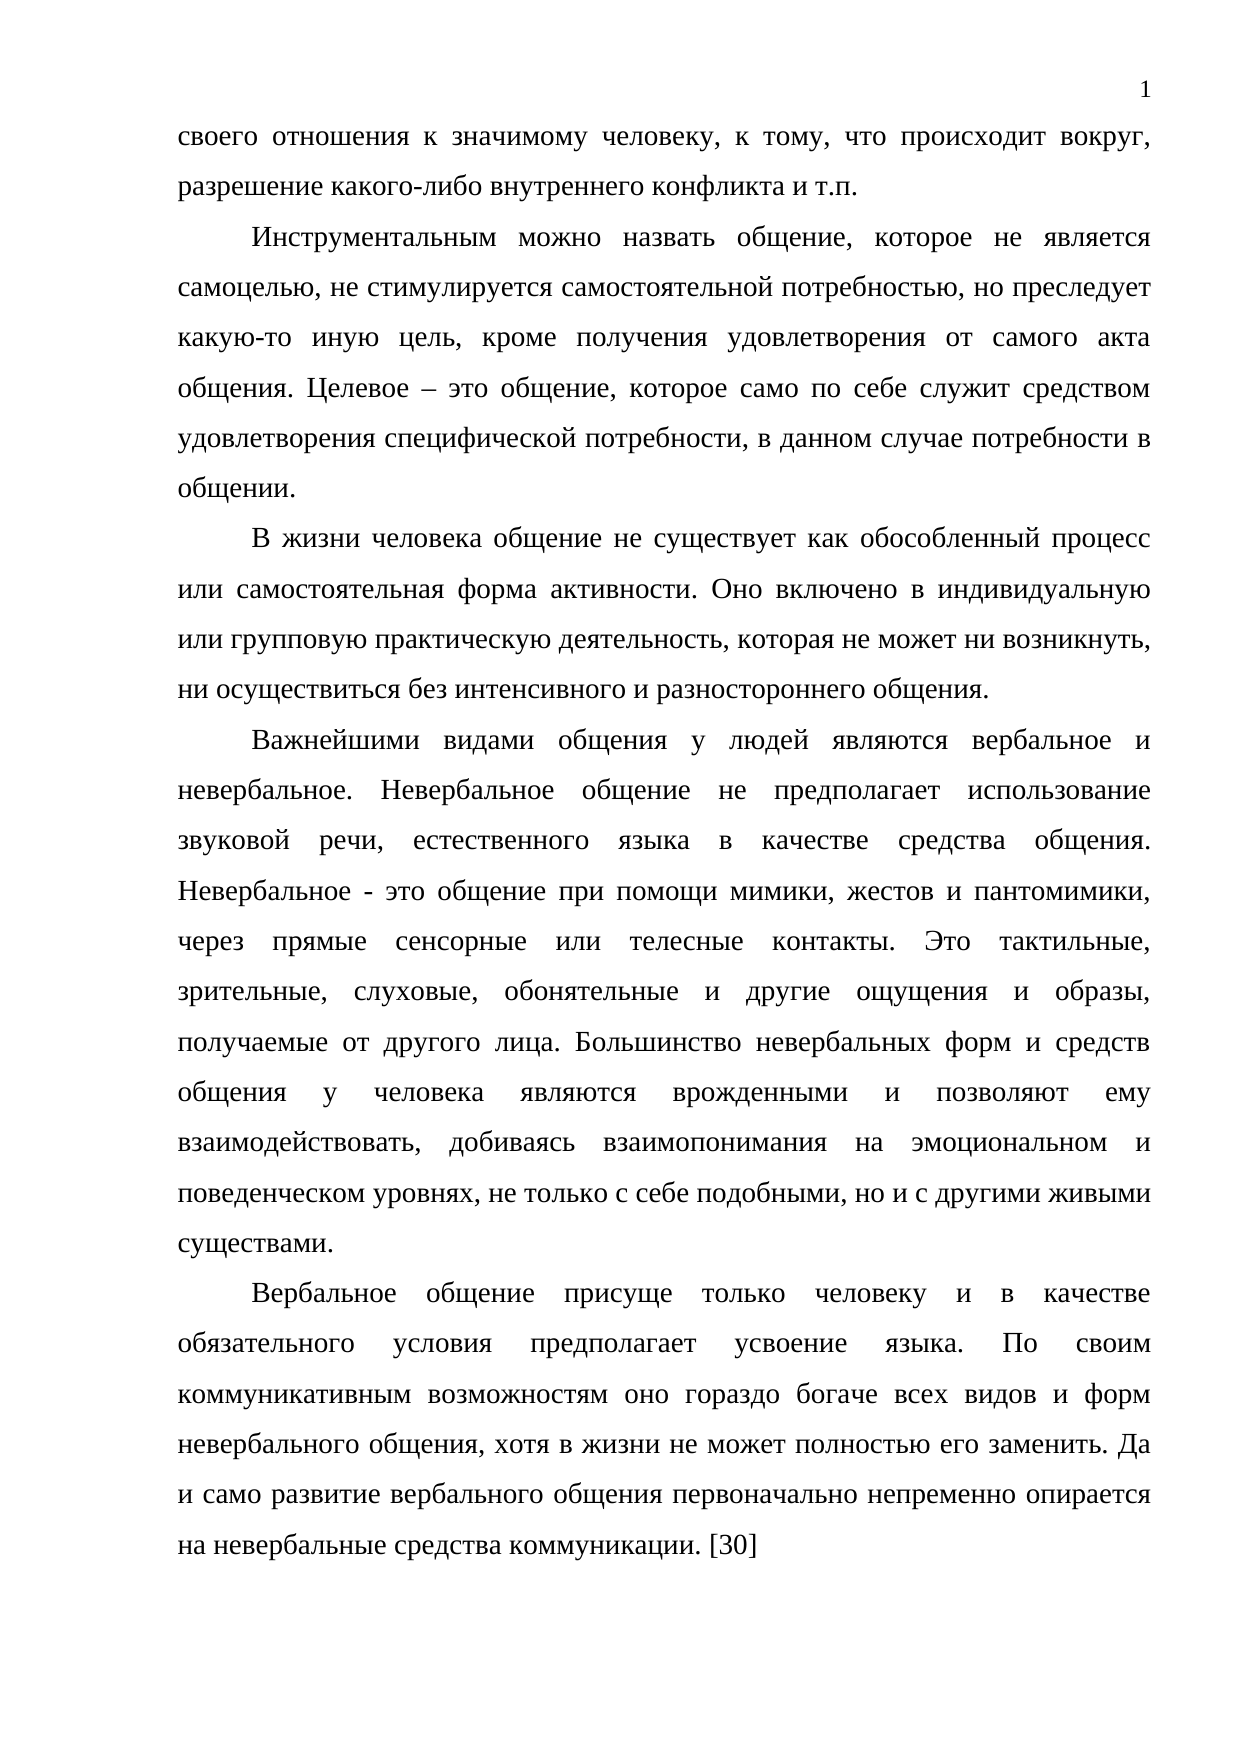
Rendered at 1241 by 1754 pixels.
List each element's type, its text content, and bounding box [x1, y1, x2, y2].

text Важнейшими видами общения у людей являются вербальное и невербальное. Невербальное общение не предполагает использование звуковой речи, естественного языка в качестве средства общения. Невербальное - это общение при помощи мимики, жестов и пантомимики, через прямые сенсорные или телесные контакты. Это тактильные, зрительные, слуховые, обонятельные и другие ощущения и образы, получаемые от другого лица. Большинство невербальных форм и средств общения у человека являются врожденными и позволяют ему взаимодействовать, добиваясь взаимопонимания на эмоциональном и поведенческом уровнях, не только с себе подобными, но и с другими живыми существами. [177, 722, 1152, 1258]
text Вербальное общение присуще только человеку и в качестве обязательного условия предполагает усвоение языка. По своим коммуникативным возможностям оно гораздо богаче всех видов и форм невербального общения, хотя в жизни не может полностью его заменить. Да и само развитие вербального общения первоначально непременно опирается на невербальные средства коммуникации. [30] [177, 1275, 1152, 1560]
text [177, 118, 1152, 202]
text В жизни человека общение не существует как обособленный процесс или самостоятельная форма активности. Оно включено в индивидуальную или групповую практическую деятельность, которая не может ни возникнуть, ни осуществиться без интенсивного и разностороннего общения. [177, 521, 1152, 705]
text Инструментальным можно назвать общение, которое не является самоцелью, не стимулируется самостоятельной потребностью, но преследует какую-то иную цель, кроме получения удовлетворения от самого акта общения. Целевое – это общение, которое само по себе служит средством удовлетворения специфической потребности, в данном случае потребности в общении. [177, 219, 1152, 504]
